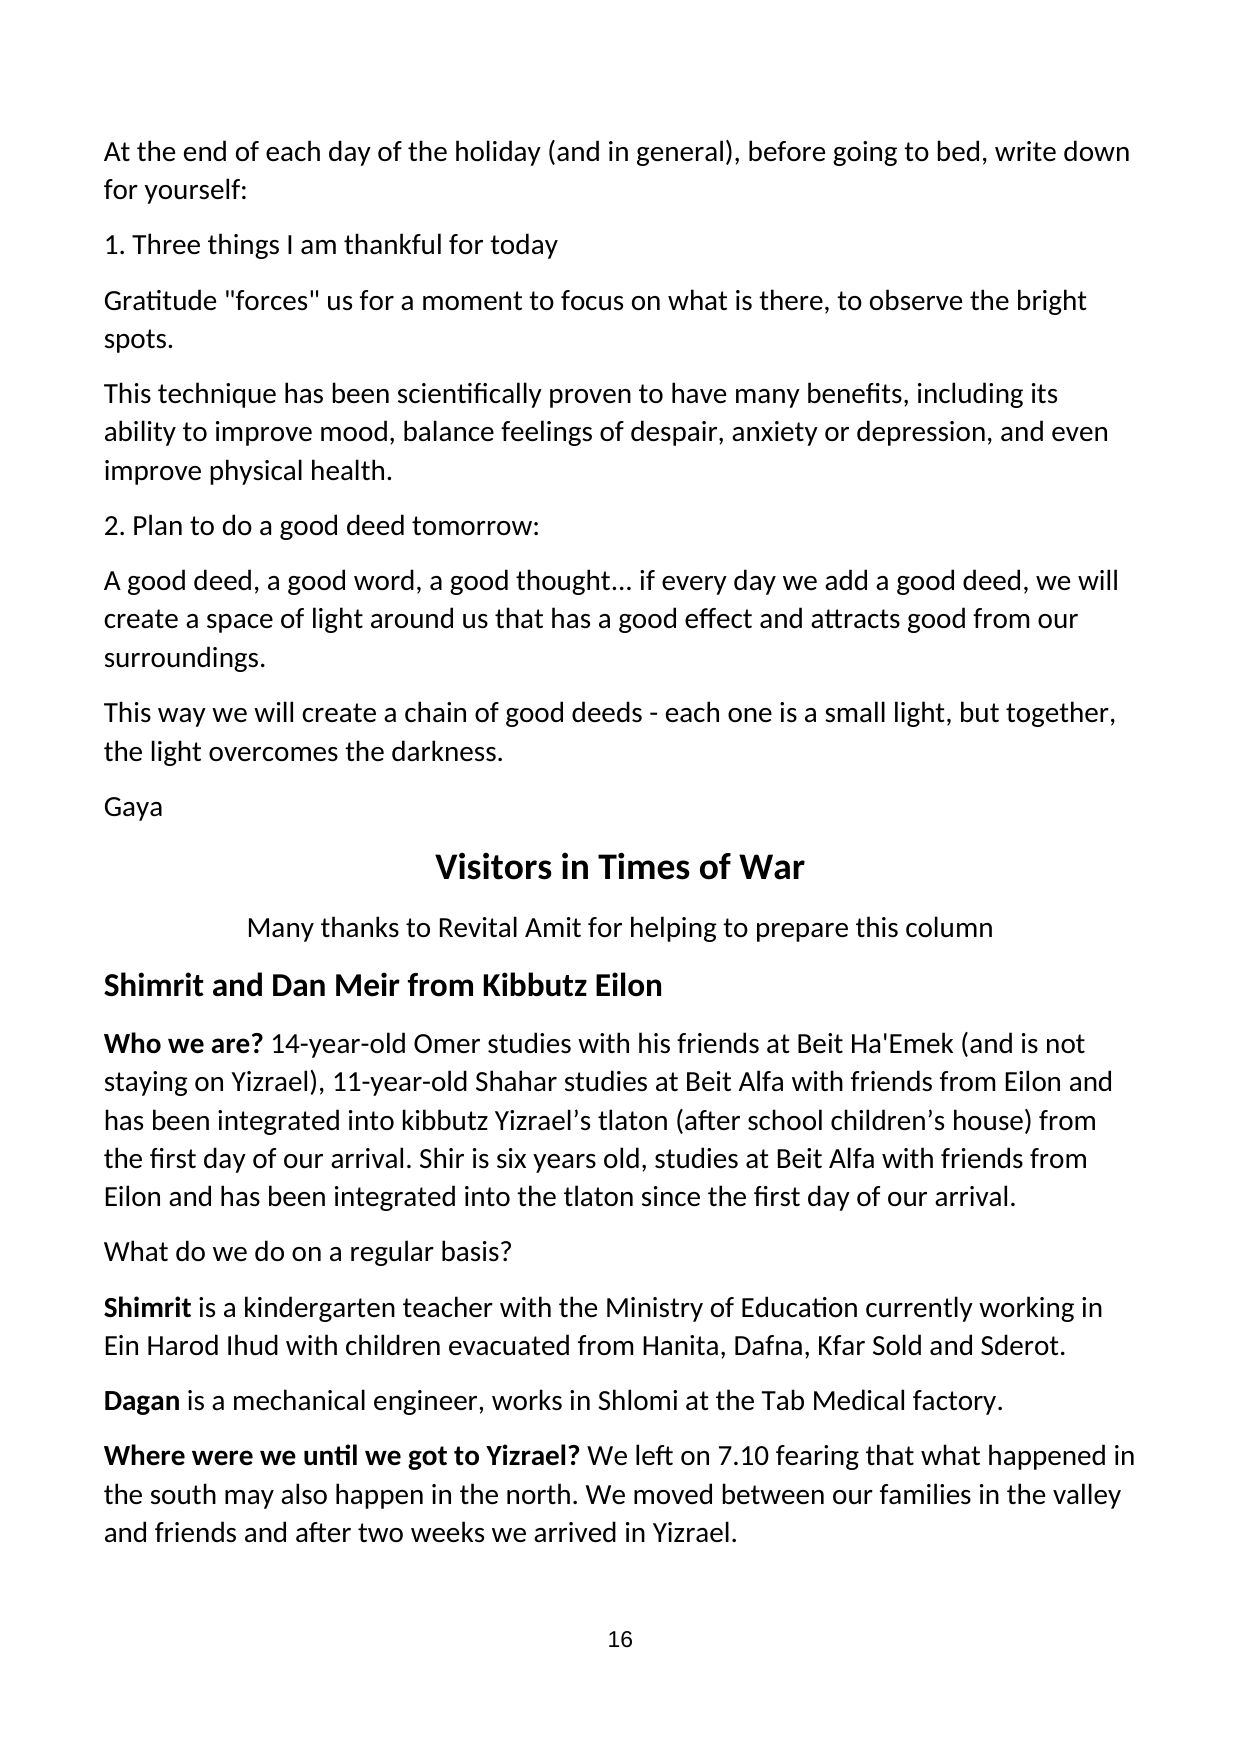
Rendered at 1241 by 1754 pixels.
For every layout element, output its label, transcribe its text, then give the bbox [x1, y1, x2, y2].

text This way we will create a chain of good deeds - each one is a small light, but together, the light overcomes the darkness. [103, 694, 1137, 768]
text Dagan is a mechanical engineer, works in Shlomi at the Tab Medical factory. [103, 1382, 1137, 1418]
text Visitors in Times of War [103, 843, 1137, 889]
text Gaya [103, 788, 1137, 823]
text Shimrit and Dan Meir from Kibbutz Eilon [103, 964, 1137, 1005]
text Where were we until we got to Yizrael? We left on 7.10 fearing that what happened in the south may also happen in the north. We moved between our families in the valley and friends and after two weeks we arrived in Yizrael. [103, 1437, 1137, 1550]
text What do we do on a regular basis? [103, 1233, 1137, 1269]
text 2. Plan to do a good deed tomorrow: [103, 507, 1137, 543]
text Gratitude "forces" us for a moment to focus on what is there, to observe the bright spots. [103, 282, 1137, 356]
text Shimrit is a kindergarten teacher with the Ministry of Education currently working in Ein Harod Ihud with children evacuated from Hanita, Dafna, Kfar Sold and Sderot. [103, 1289, 1137, 1363]
text 1. Three things I am thankful for today [103, 226, 1137, 262]
text Many thanks to Revital Amit for helping to prepare this column [103, 909, 1137, 944]
text Who we are? 14-year-old Omer studies with his friends at Beit Ha'Emek (and is not staying on Yizrael), 11-year-old Shahar studies at Beit Alfa with friends from Eilon and has been integrated into kibbutz Yizrael’s tlaton (after school children’s house) from the first day of our arrival. Shir is six years old, studies at Beit Alfa with friends from Eilon and has been integrated into the tlaton since the first day of our arrival. [103, 1025, 1137, 1214]
text A good deed, a good word, a good thought... if every day we add a good deed, we will create a space of light around us that has a good effect and attracts good from our surroundings. [103, 562, 1137, 675]
text At the end of each day of the holiday (and in general), before going to bed, write down for yourself: [103, 133, 1137, 207]
text This technique has been scientifically proven to have many benefits, including its ability to improve mood, balance feelings of despair, anxiety or depression, and even improve physical health. [103, 375, 1137, 488]
